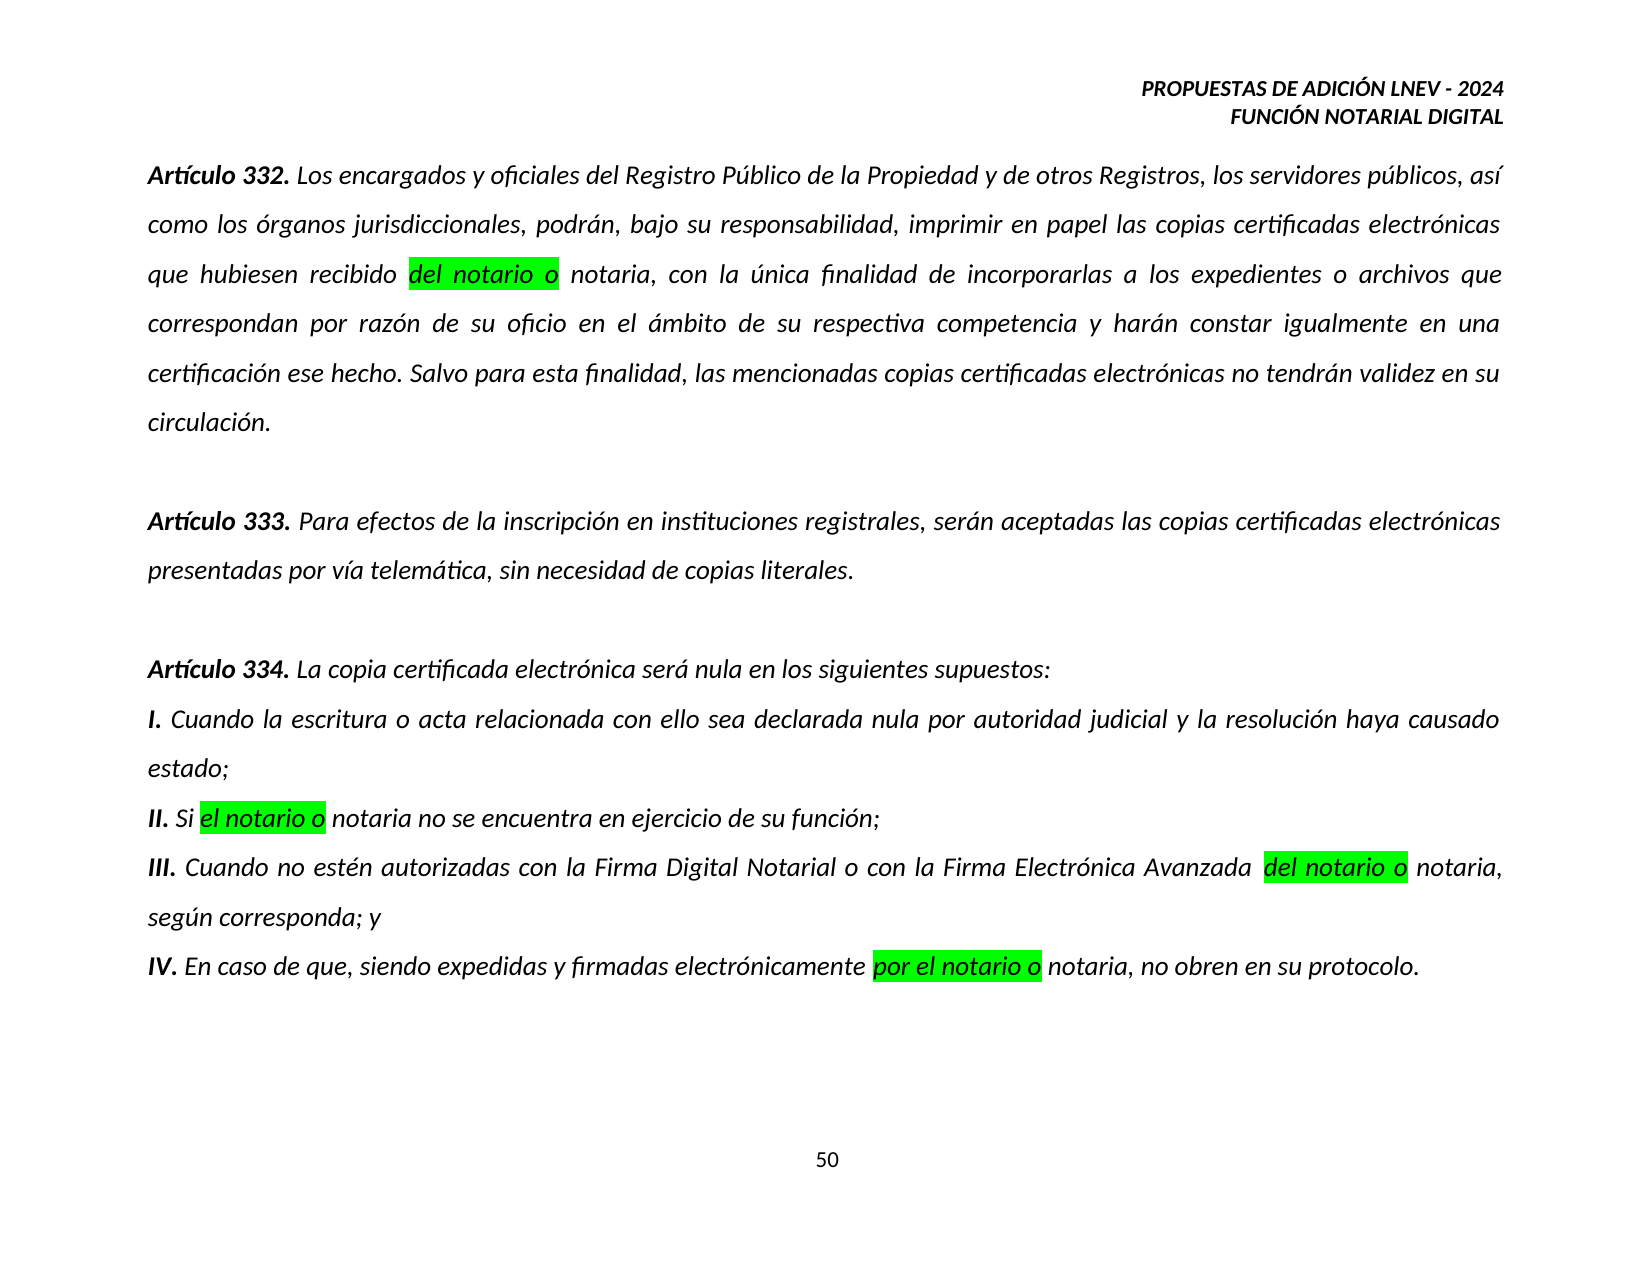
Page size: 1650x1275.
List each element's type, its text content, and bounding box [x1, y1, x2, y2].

text II. Si el notario o notaria no se encuentra en ejercicio de su función; [326, 801, 1506, 834]
text I. Cuando la escritura o acta relacionada con ello sea declarada nula por autoridad judicial y la resolución haya causado estado; [148, 702, 1506, 784]
text Artículo 334. La copia certificada electrónica será nula en los siguientes supuestos: [148, 653, 1506, 686]
text Artículo 333. Para efectos de la inscripción en instituciones registrales, serán aceptadas las copias certificadas electrónicas presentadas por vía telemática, sin necesidad de copias literales. [148, 504, 1506, 587]
text IV. En caso de que, siendo expedidas y firmadas electrónicamente por el notario o notaria, no obren en su protocolo. [148, 949, 1506, 982]
text III. Cuando no estén autorizadas con la Firma Digital Notarial o con la Firma Electrónica Avanzada del notario o notaria, según corresponda; y [148, 851, 1506, 933]
text Artículo 332. Los encargados y oficiales del Registro Público de la Propiedad y de otros Registros, los servidores públicos, así como los órganos jurisdiccionales, podrán, bajo su responsabilidad, imprimir en papel las copias certificadas electrónicas que hubiesen recibido del notario o notaria, con la única finalidad de incorporarlas a los expedientes o archivos que correspondan por razón de su oficio en el ámbito de su respectiva competencia y harán constar igualmente en una certificación ese hecho. Salvo para esta finalidad, las mencionadas copias certificadas electrónicas no tendrán validez en su circulación. [148, 158, 1506, 438]
